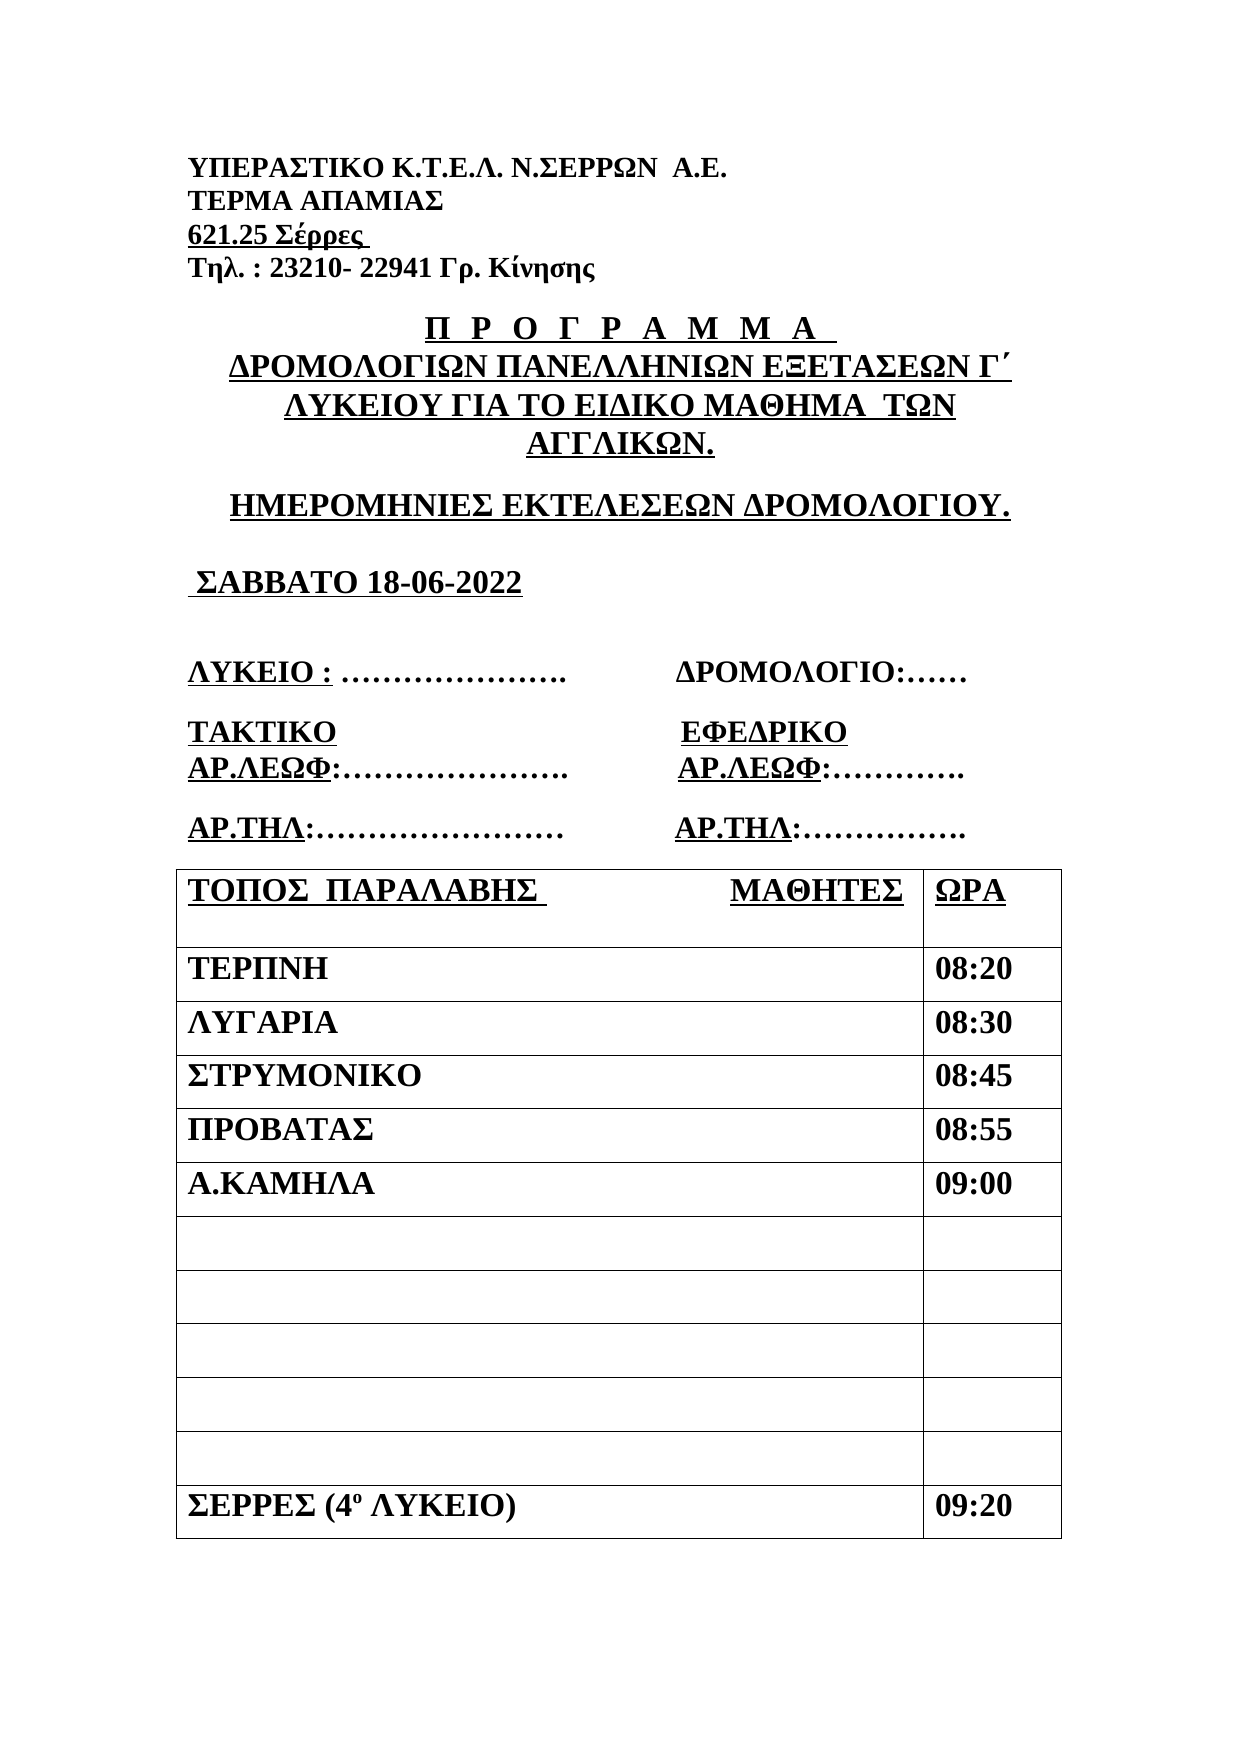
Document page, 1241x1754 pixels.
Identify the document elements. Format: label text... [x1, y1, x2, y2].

table_cell Α.ΚΑΜΗΛΑ [177, 1163, 923, 1216]
text ΑΡ.ΛΕΩΦ:…………………. ΑΡ.ΛΕΩΦ:…………. [187, 749, 1053, 785]
table_cell [177, 1324, 923, 1377]
table_cell 08:30 [924, 1002, 1061, 1054]
table_cell ΣΤΡΥΜΟΝΙΚΟ [177, 1056, 923, 1108]
table_cell ΛΥΓΑΡΙΑ [177, 1002, 923, 1054]
table_header ΩΡΑ [924, 870, 1061, 947]
table_cell 08:45 [924, 1056, 1061, 1108]
text ΣΑΒΒΑΤΟ 18-06-2022 [187, 562, 1053, 601]
text ΠΡΟΓΡΑΜΜΑ [187, 308, 1053, 347]
text ΛΥΚΕΙΟ : …………………. ΔΡΟΜΟΛΟΓΙΟ:…… [187, 653, 1053, 689]
table_cell ΣΕΡΡΕΣ (4ο ΛΥΚΕΙΟ) [177, 1486, 923, 1538]
text ΥΠΕΡΑΣΤΙΚΟ Κ.Τ.Ε.Λ. Ν.ΣΕΡΡΩΝ Α.Ε. [187, 150, 1053, 183]
text 621.25 Σέρρες [187, 217, 1053, 251]
table_cell [924, 1217, 1061, 1269]
table_cell [924, 1324, 1061, 1377]
table_cell [177, 1432, 923, 1484]
table_cell ΤΕΡΠΝΗ [177, 948, 923, 1001]
table_cell [924, 1271, 1061, 1323]
text ΤΑΚΤΙΚΟ ΕΦΕΔΡΙΚΟ [187, 713, 1053, 749]
table_cell 09:00 [924, 1163, 1061, 1216]
text ΔΡΟΜΟΛΟΓΙΩΝ ΠΑΝΕΛΛΗΝΙΩΝ ΕΞΕΤΑΣΕΩΝ Γ΄ ΛΥΚΕΙΟΥ ΓΙΑ ΤΟ ΕΙΔΙΚΟ ΜΑΘΗΜΑ ΤΩΝ ΑΓΓΛΙΚΩΝ. [187, 347, 1053, 462]
text ΤΕΡΜΑ ΑΠΑΜΙΑΣ [187, 183, 1053, 217]
table_header ΤΟΠΟΣ ΠΑΡΑΛΑΒΗΣ ΜΑΘΗΤΕΣ [177, 870, 923, 947]
table_cell [177, 1378, 923, 1431]
text ΑΡ.ΤΗΛ:…………………… ΑΡ.ΤΗΛ:……………. [187, 809, 1053, 845]
table_cell 08:55 [924, 1109, 1061, 1162]
table_cell [924, 1378, 1061, 1431]
table_cell 08:20 [924, 948, 1061, 1001]
table_cell [177, 1271, 923, 1323]
table_cell [924, 1432, 1061, 1484]
text ΗΜΕΡΟΜΗΝΙΕΣ ΕΚΤΕΛΕΣΕΩΝ ΔΡΟΜΟΛΟΓΙΟΥ. [187, 486, 1053, 524]
table_cell [177, 1217, 923, 1269]
text Τηλ. : 23210- 22941 Γρ. Κίνησης [187, 251, 1053, 284]
table_cell 09:20 [924, 1486, 1061, 1538]
table_cell ΠΡΟΒΑΤΑΣ [177, 1109, 923, 1162]
